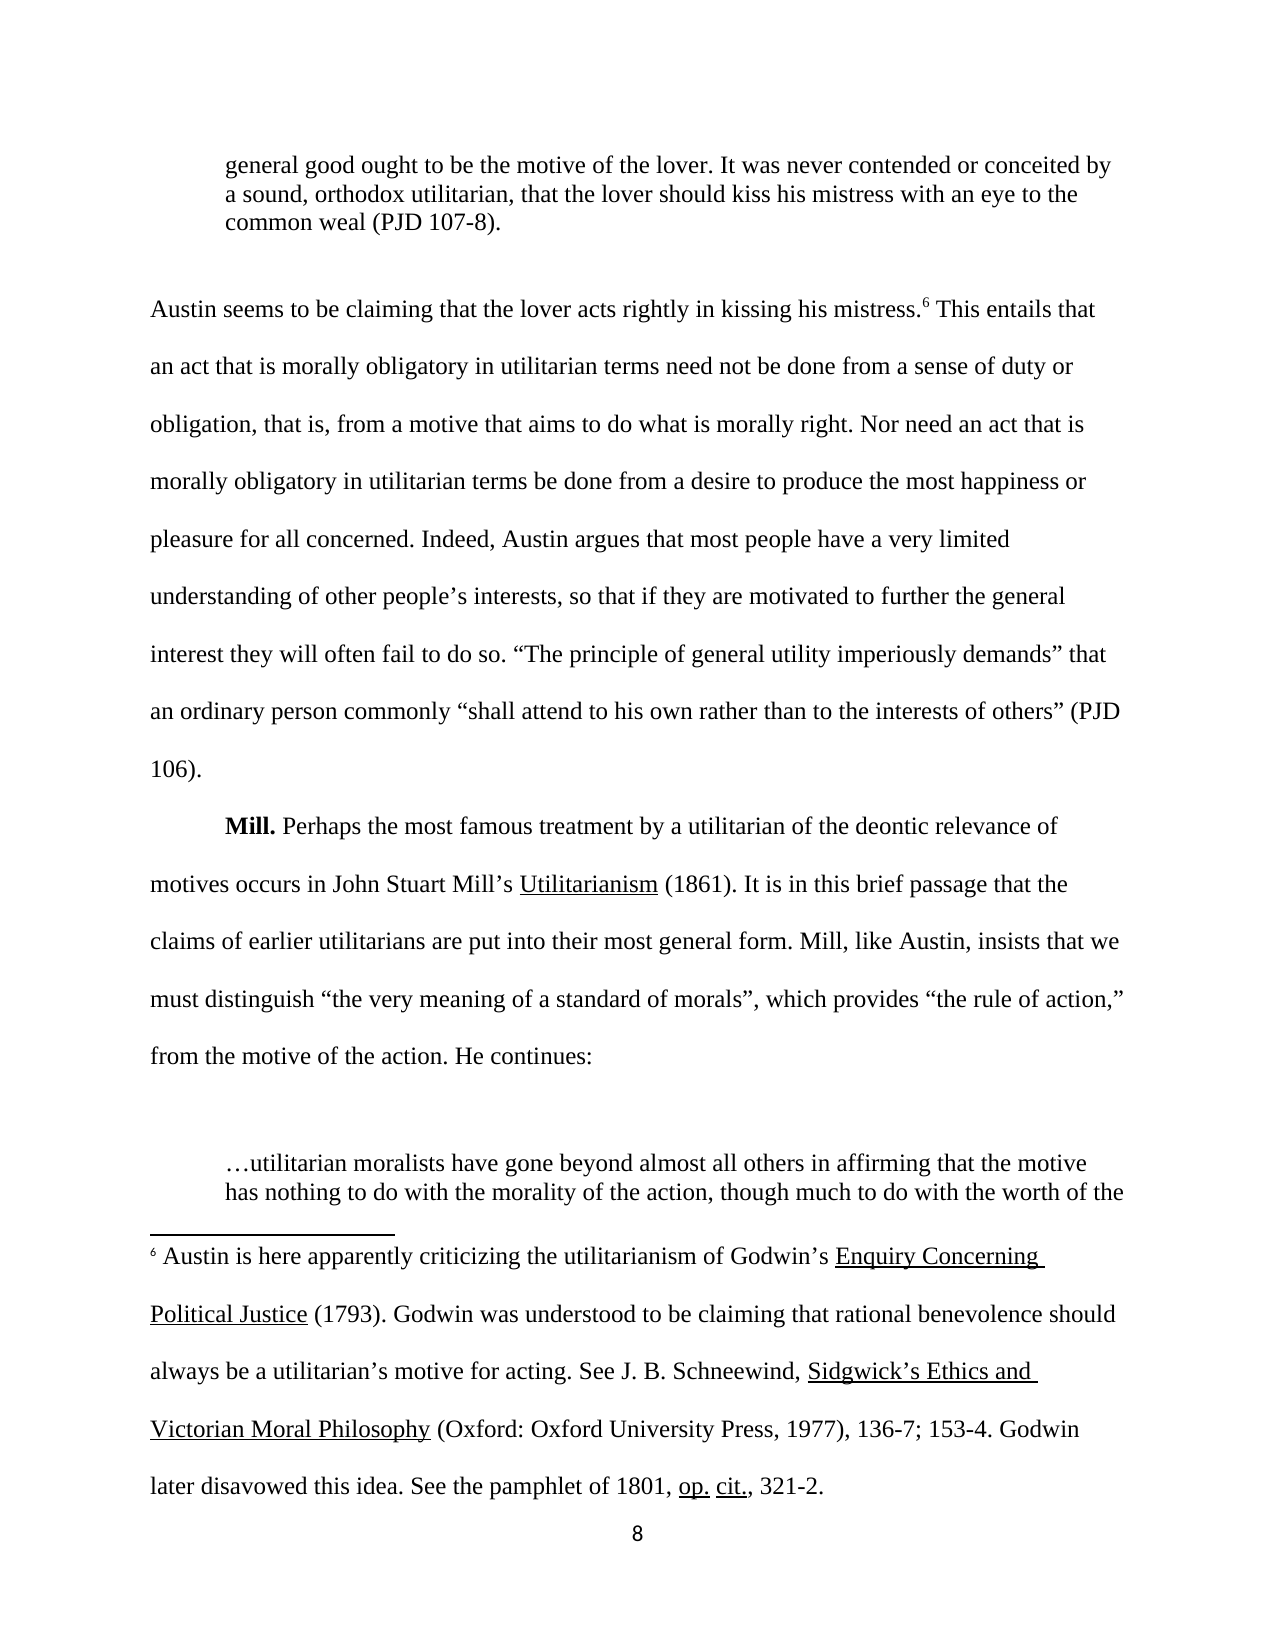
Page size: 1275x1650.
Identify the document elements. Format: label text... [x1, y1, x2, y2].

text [225, 150, 1125, 236]
text Austin seems to be claiming that the lover acts rightly in kissing his mistress. This entails that an act that is morally obligatory in utilitarian terms need not be done from a sense of duty or obligation, that is, from a motive that aims to do what is morally right. Nor need an act that is morally obligatory in utilitarian terms be done from a desire to produce the most happiness or pleasure for all concerned. Indeed, Austin argues that most people have a very limited understanding of other people’s interests, so that if they are motivated to further the general interest they will often fail to do so. “The principle of general utility imperiously demands” that an ordinary person commonly “shall attend to his own rather than to the interests of others” (PJD 106). [150, 294, 1125, 782]
text Mill. Perhaps the most famous treatment by a utilitarian of the deontic relevance of motives occurs in John Stuart Mill’s Utilitarianism (1861). It is in this brief passage that the claims of earlier utilitarians are put into their most general form. Mill, like Austin, insists that we must distinguish “the very meaning of a standard of morals”, which provides “the rule of action,” from the motive of the action. He continues: [150, 811, 1125, 1070]
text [225, 1148, 1125, 1206]
